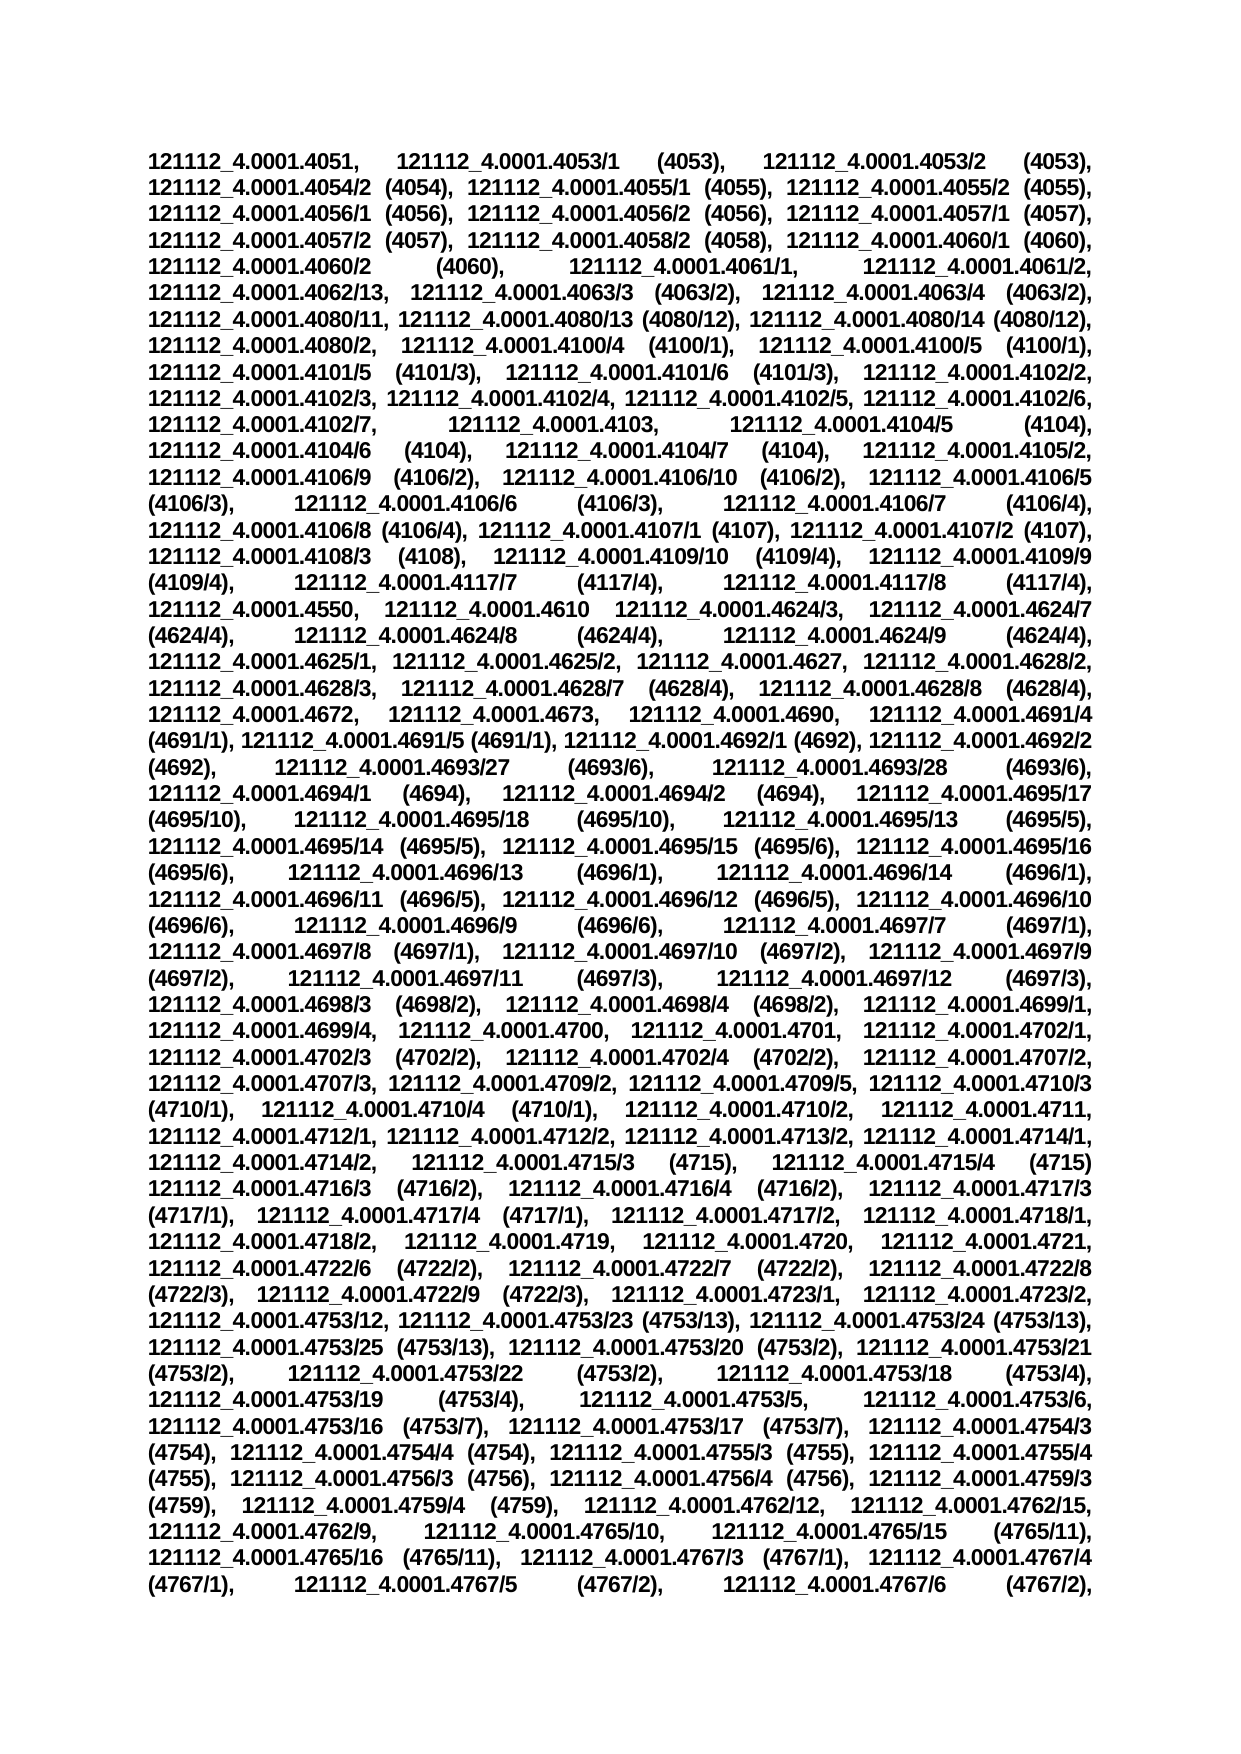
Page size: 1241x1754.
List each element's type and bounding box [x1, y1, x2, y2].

text [148, 148, 1093, 1597]
